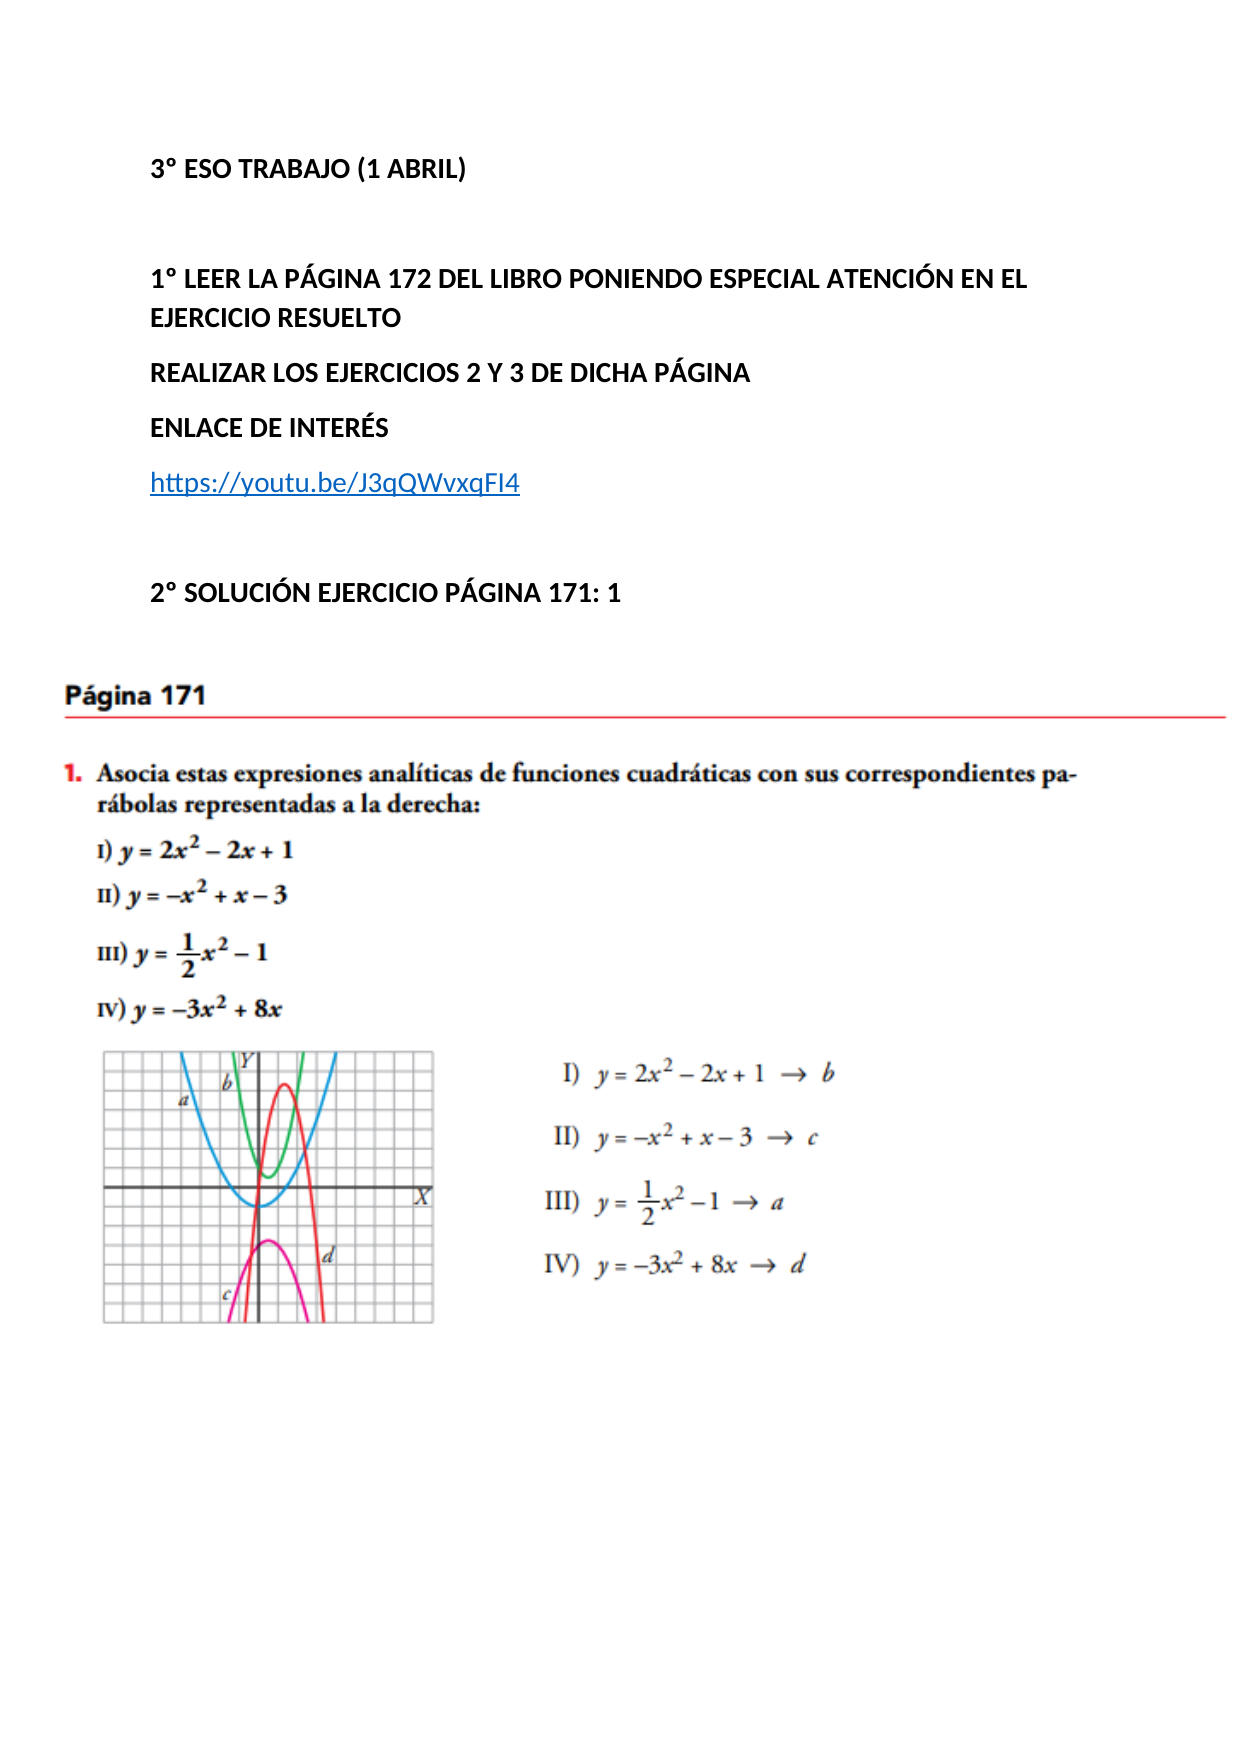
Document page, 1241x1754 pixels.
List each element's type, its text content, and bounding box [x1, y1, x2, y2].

text REALIZAR LOS EJERCICIOS 2 Y 3 DE DICHA PÁGINA [150, 354, 1090, 389]
text 1º LEER LA PÁGINA 172 DEL LIBRO PONIENDO ESPECIAL ATENCIÓN EN EL EJERCICIO RESUELTO [150, 260, 1090, 334]
text ENLACE DE INTERÉS [150, 409, 1090, 444]
text 2º SOLUCIÓN EJERCICIO PÁGINA 171: 1 [150, 574, 1090, 610]
text https://youtu.be/J3qQWvxqFI4 [150, 464, 1090, 499]
text 3º ESO TRABAJO (1 ABRIL) [150, 150, 1090, 186]
